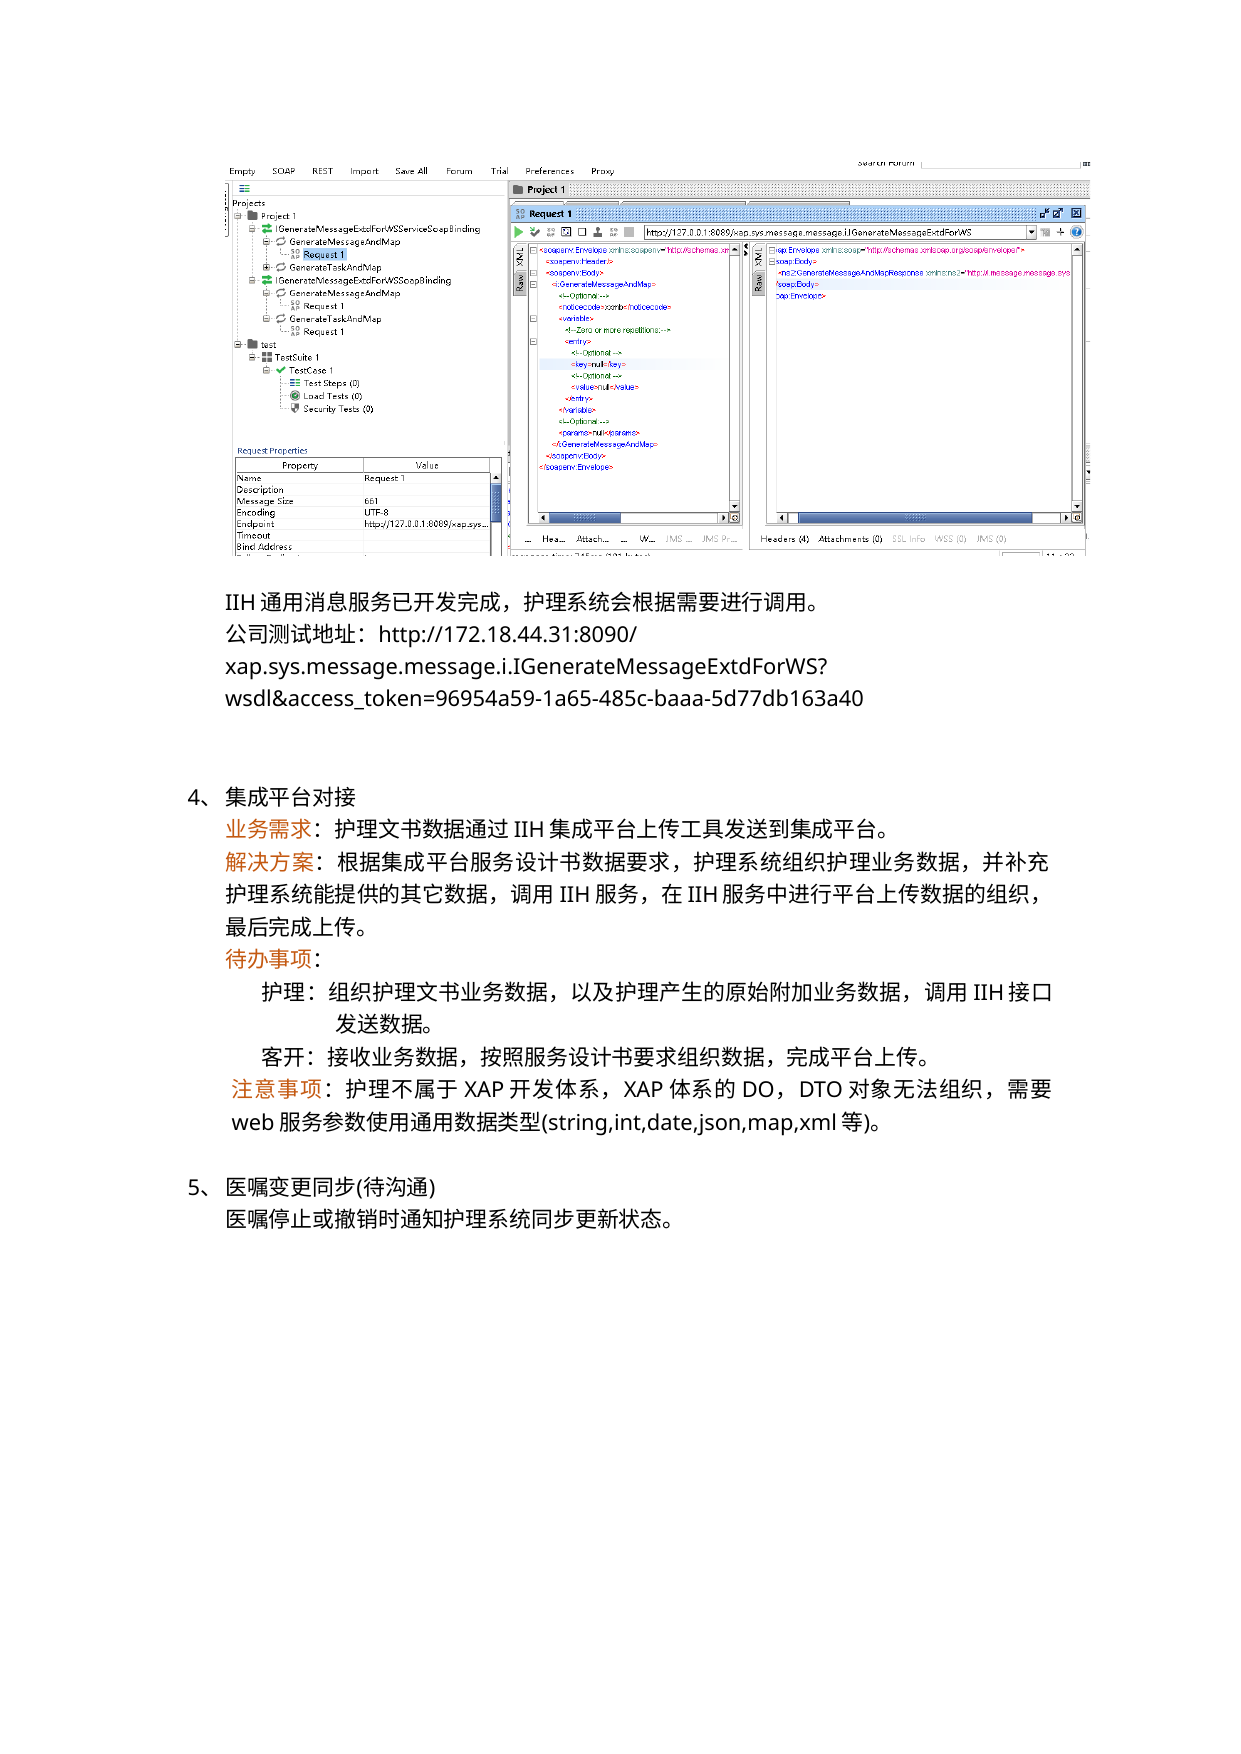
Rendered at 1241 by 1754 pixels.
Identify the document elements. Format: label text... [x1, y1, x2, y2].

picture [225, 162, 1091, 556]
list 待办事项： [225, 942, 1053, 974]
list 解决方案：根据集成平台服务设计书数据要求，护理系统组织护理业务数据，并补充护理系统能提供的其它数据，调用IIH服务，在IIH服务中进行平台上传数据的组织，最后完成上传。 [225, 844, 1053, 942]
list 集成平台对接 [187, 779, 1053, 812]
list 护理：组织护理文书业务数据，以及护理产生的原始附加业务数据，调用IIH接口发送数据。 [262, 974, 1053, 1039]
list 客开：接收业务数据，按照服务设计书要求组织数据，完成平台上传。 [262, 1039, 1053, 1072]
list IIH通用消息服务已开发完成，护理系统会根据需要进行调用。 [225, 584, 1053, 617]
list 公司测试地址：http://172.18.44.31:8090/xap.sys.message.message.i.IGenerateMessageExtdForWS?wsdl&access_token=96954a59-1a65-485c-baaa-5d77db163a40 [225, 617, 1053, 714]
list 业务需求：护理文书数据通过IIH集成平台上传工具发送到集成平台。 [225, 812, 1053, 844]
list 医嘱变更同步(待沟通) [187, 1169, 1053, 1202]
text 注意事项：护理不属于XAP开发体系，XAP体系的DO，DTO对象无法组织，需要web服务参数使用通用数据类型(string,int,date,json,map,xml等)。 [231, 1072, 1053, 1137]
list 医嘱停止或撤销时通知护理系统同步更新状态。 [225, 1202, 1053, 1234]
